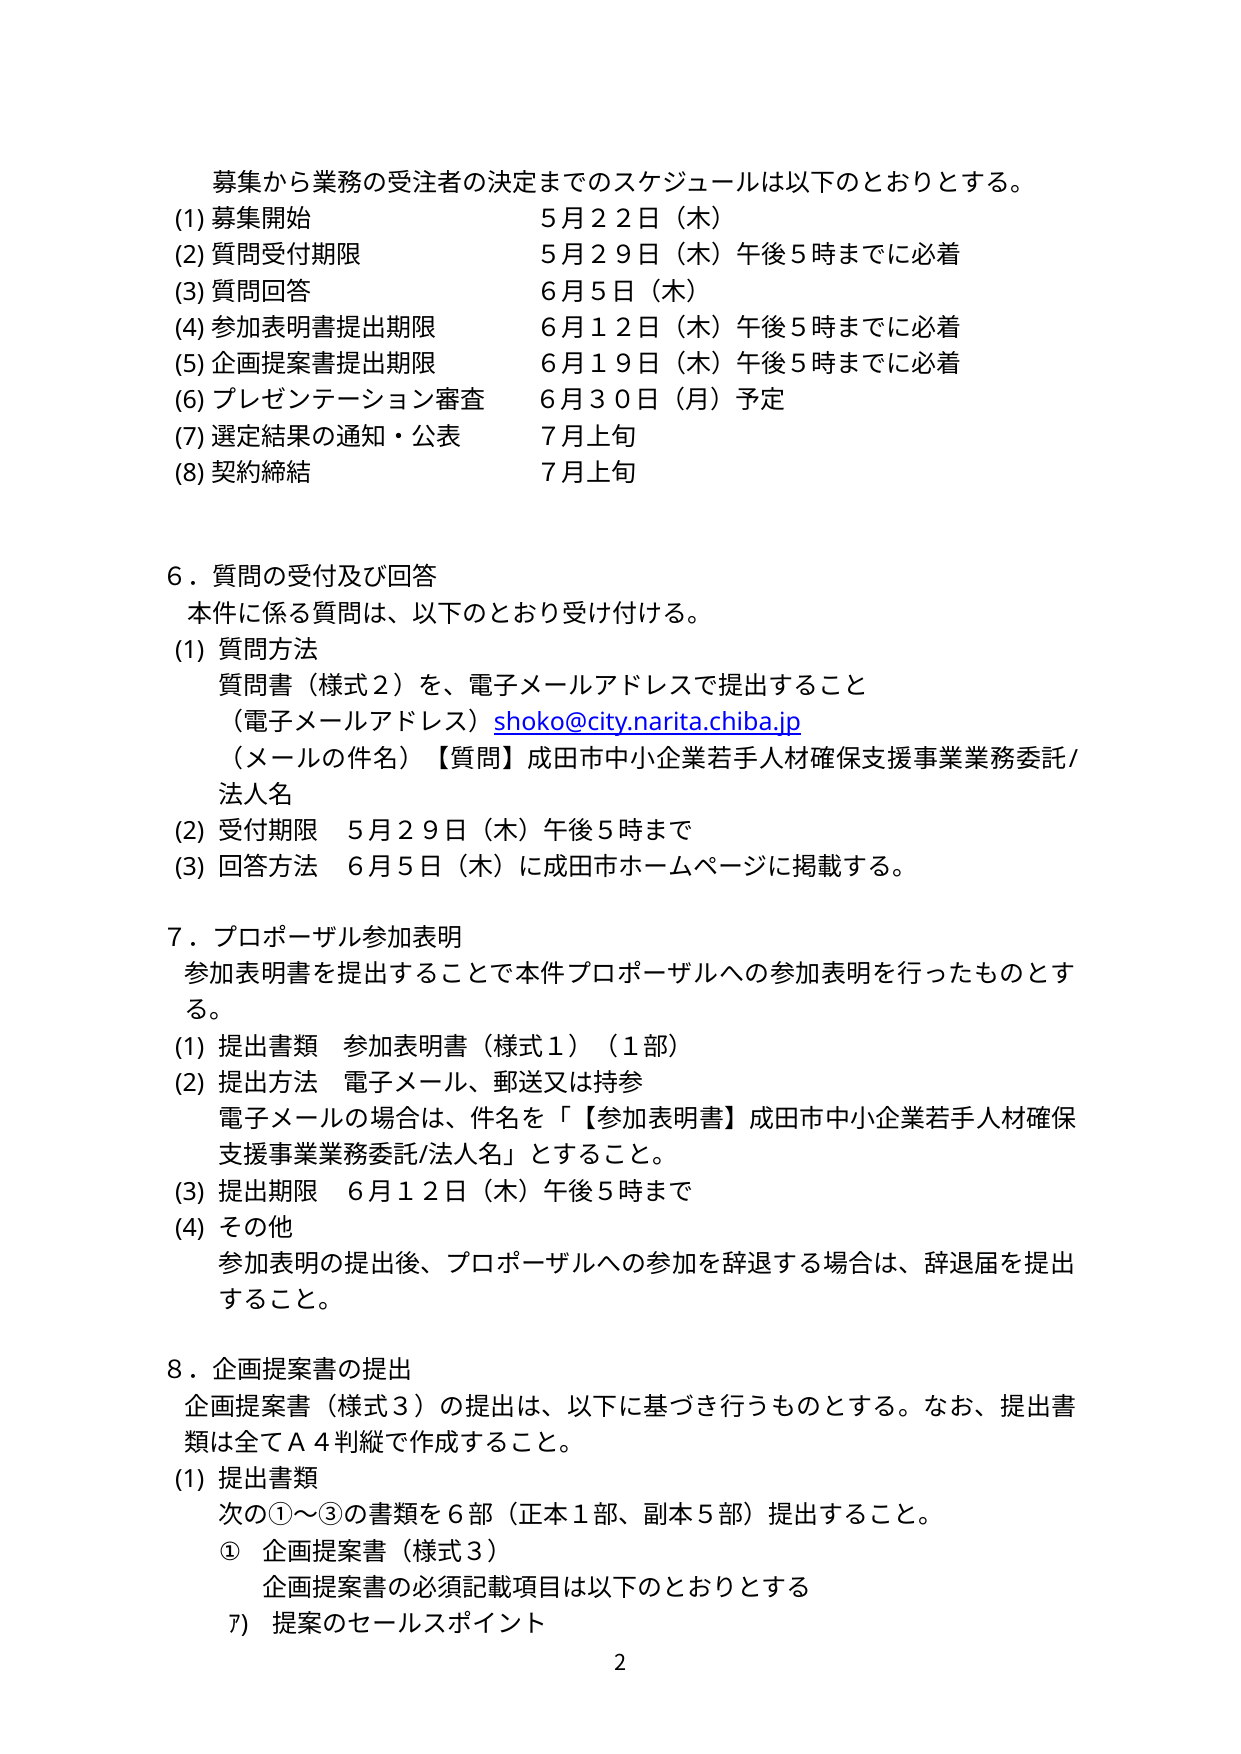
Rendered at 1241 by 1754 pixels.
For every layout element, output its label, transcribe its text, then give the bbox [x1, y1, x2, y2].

text (1) 募集開始 ５月２２日（木） [162, 199, 1078, 235]
list 受付期限 ５月２９日（木）午後５時まで [175, 811, 1078, 847]
list 企画提案書（様式３） [219, 1531, 1078, 1567]
list 次の①～③の書類を６部（正本１部、副本５部）提出すること。 [219, 1495, 1078, 1531]
list 企画提案書の必須記載項目は以下のとおりとする [262, 1567, 1078, 1604]
list 質問方法 [175, 629, 1078, 666]
list 提案のセールスポイント [228, 1604, 1078, 1640]
text (5) 企画提案書提出期限 ６月１９日（木）午後５時までに必着 [162, 344, 1078, 380]
list 提出書類 参加表明書（様式１）（１部） [175, 1026, 1078, 1062]
text 本件に係る質問は、以下のとおり受け付ける。 [162, 593, 1078, 629]
list （メールの件名）【質問】成田市中小企業若手人材確保支援事業業務委託/法人名 [219, 738, 1078, 811]
text 募集から業務の受注者の決定までのスケジュールは以下のとおりとする。 [162, 162, 1078, 199]
text (3) 質問回答 ６月５日（木） [162, 271, 1078, 307]
text ７．プロポーザル参加表明 [162, 917, 1078, 953]
list （電子メールアドレス）shoko@city.narita.chiba.jp [219, 702, 1078, 738]
list 参加表明の提出後、プロポーザルへの参加を辞退する場合は、辞退届を提出すること。 [219, 1243, 1078, 1316]
text ６．質問の受付及び回答 [162, 557, 1078, 593]
list 回答方法 ６月５日（木）に成田市ホームページに掲載する。 [175, 847, 1078, 883]
list 質問書（様式２）を、電子メールアドレスで提出すること [219, 666, 1078, 702]
text (6) プレゼンテーション審査 ６月３０日（月）予定 [162, 380, 1078, 416]
text ８．企画提案書の提出 [162, 1350, 1078, 1386]
list 提出方法 電子メール、郵送又は持参 [175, 1062, 1078, 1098]
list 電子メールの場合は、件名を「【参加表明書】成田市中小企業若手人材確保支援事業業務委託/法人名」とすること。 [219, 1098, 1078, 1171]
list 提出期限 ６月１２日（木）午後５時まで [175, 1171, 1078, 1207]
text (8) 契約締結 ７月上旬 [162, 452, 1078, 489]
text 参加表明書を提出することで本件プロポーザルへの参加表明を行ったものとする。 [184, 953, 1078, 1026]
text (7) 選定結果の通知・公表 ７月上旬 [162, 416, 1078, 452]
text (2) 質問受付期限 ５月２９日（木）午後５時までに必着 [162, 235, 1078, 271]
text (4) 参加表明書提出期限 ６月１２日（木）午後５時までに必着 [162, 307, 1078, 344]
text 企画提案書（様式３）の提出は、以下に基づき行うものとする。なお、提出書類は全てＡ４判縦で作成すること。 [184, 1386, 1078, 1459]
list 提出書類 [175, 1459, 1078, 1495]
list その他 [175, 1207, 1078, 1243]
